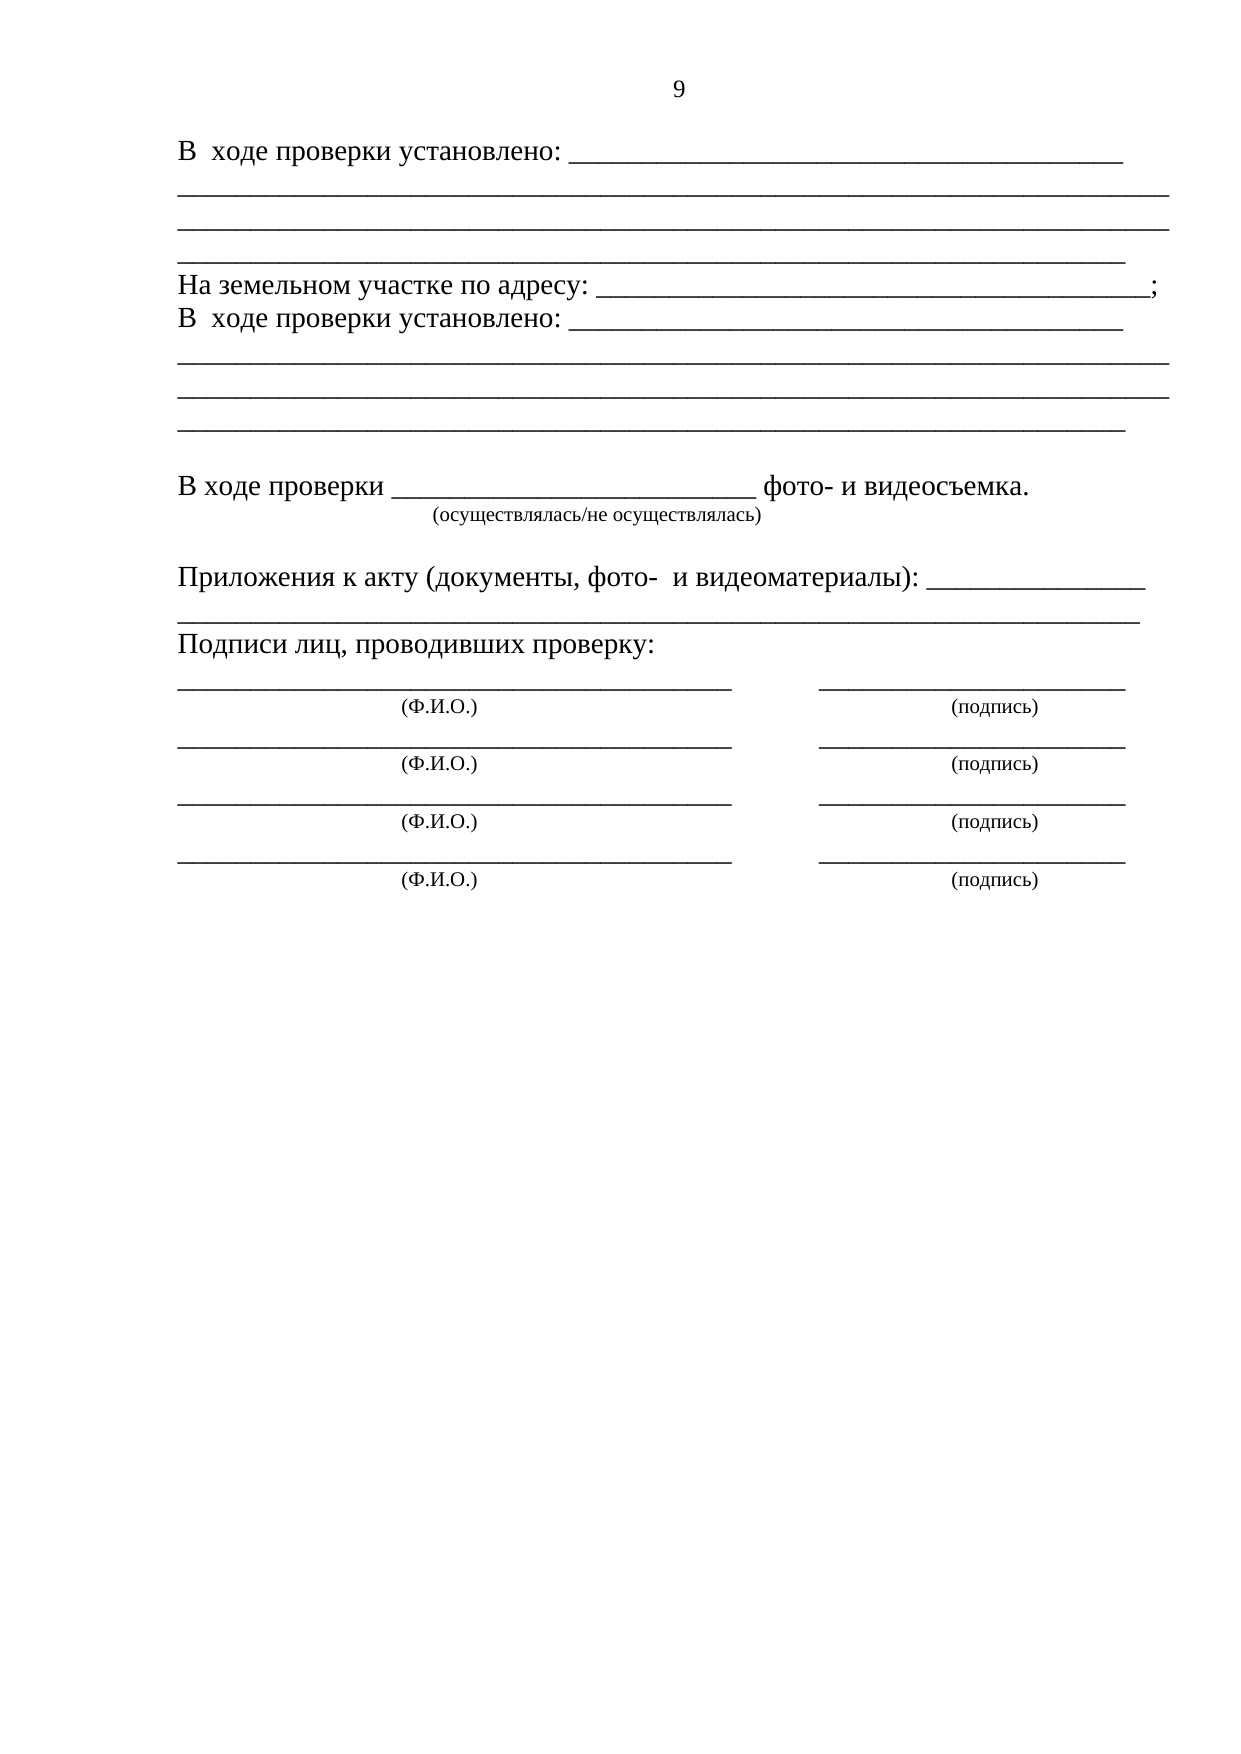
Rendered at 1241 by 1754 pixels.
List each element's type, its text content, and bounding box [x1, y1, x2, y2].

text ______________________________________ _____________________ [177, 833, 1181, 866]
text Подписи лиц, проводивших проверку: [177, 627, 1181, 660]
text ______________________________________ _____________________ [177, 660, 1181, 694]
text В ходе проверки _________________________ фото- и видеосъемка. [177, 468, 1181, 502]
text (Ф.И.О.) (подпись) [177, 866, 1181, 891]
text (Ф.И.О.) (подпись) [177, 809, 1181, 833]
text В ходе проверки установлено: ______________________________________ [177, 301, 1181, 334]
text (Ф.И.О.) (подпись) [177, 694, 1181, 718]
text ______________________________________ _____________________ [177, 775, 1181, 809]
text _________________________________________________________________________________________________________________________________________________________________________________________________________ [177, 166, 1181, 267]
text ______________________________________ _____________________ [177, 718, 1181, 751]
text (Ф.И.О.) (подпись) [177, 751, 1181, 775]
text В ходе проверки установлено: ______________________________________ [177, 133, 1181, 166]
text _________________________________________________________________________________________________________________________________________________________________________________________________________ [177, 334, 1181, 435]
text Приложения к акту (документы, фото- и видеоматериалы): _______________ [177, 559, 1181, 593]
text __________________________________________________________________ [177, 593, 1181, 627]
text (осуществлялась/не осуществлялась) [177, 502, 1181, 526]
text На земельном участке по адресу: ______________________________________; [177, 267, 1181, 301]
